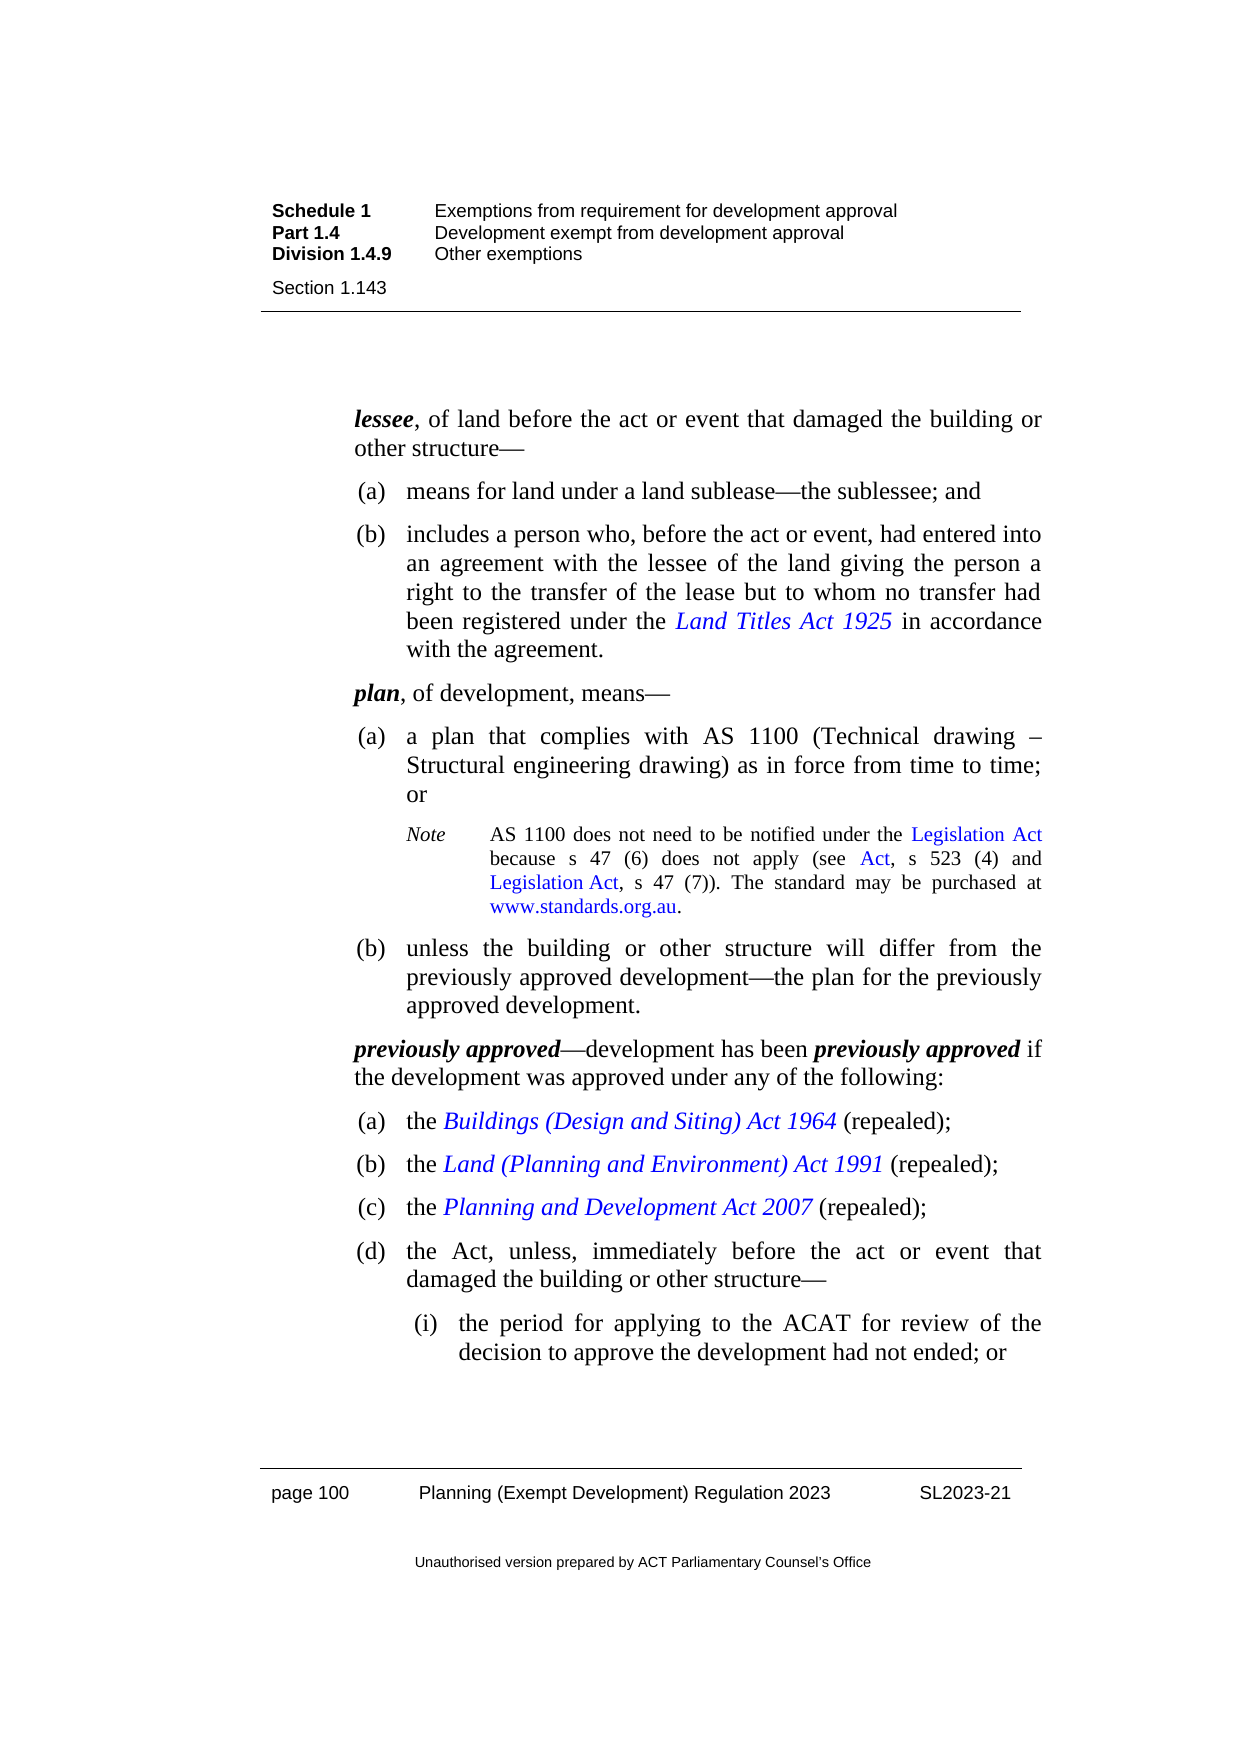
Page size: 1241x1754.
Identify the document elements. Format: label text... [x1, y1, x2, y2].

text (b) the Land (Planning and Environment) Act 1991 (repealed); [239, 1149, 1042, 1178]
text (c) the Planning and Development Act 2007 (repealed); [239, 1192, 1042, 1221]
text Note AS 1100 does not need to be notified under the Legislation Act because s 47 (6) does not apply (see Act, s 523 (4) and Legislation Act, s 47 (7)). The standard may be purchased at www.standards.org.au. [406, 822, 1042, 918]
text (a) the Buildings (Design and Siting) Act 1964 (repealed); [239, 1106, 1042, 1134]
text (b) includes a person who, before the act or event, had entered into an agreement with the lessee of the land giving the person a right to the transfer of the lease but to whom no transfer had been registered under the Land Titles Act 1925 in accordance with the agreement. [239, 519, 1042, 663]
text (a) a plan that complies with AS 1100 (Technical drawing – Structural engineering drawing) as in force from time to time; or [239, 721, 1042, 807]
text (i) the period for applying to the ACAT for review of the decision to approve the development had not ended; or [239, 1308, 1042, 1365]
text (d) the Act, unless, immediately before the act or event that damaged the building or other structure— [239, 1236, 1042, 1293]
text (b) unless the building or other structure will differ from the previously approved development—the plan for the previously approved development. [239, 933, 1042, 1019]
text plan, of development, means— [354, 678, 1042, 707]
text lessee, of land before the act or event that damaged the building or other structure— [354, 404, 1042, 462]
text (a) means for land under a land sublease—the sublessee; and [239, 476, 1042, 505]
text previously approved—development has been previously approved if the development was approved under any of the following: [354, 1034, 1042, 1091]
